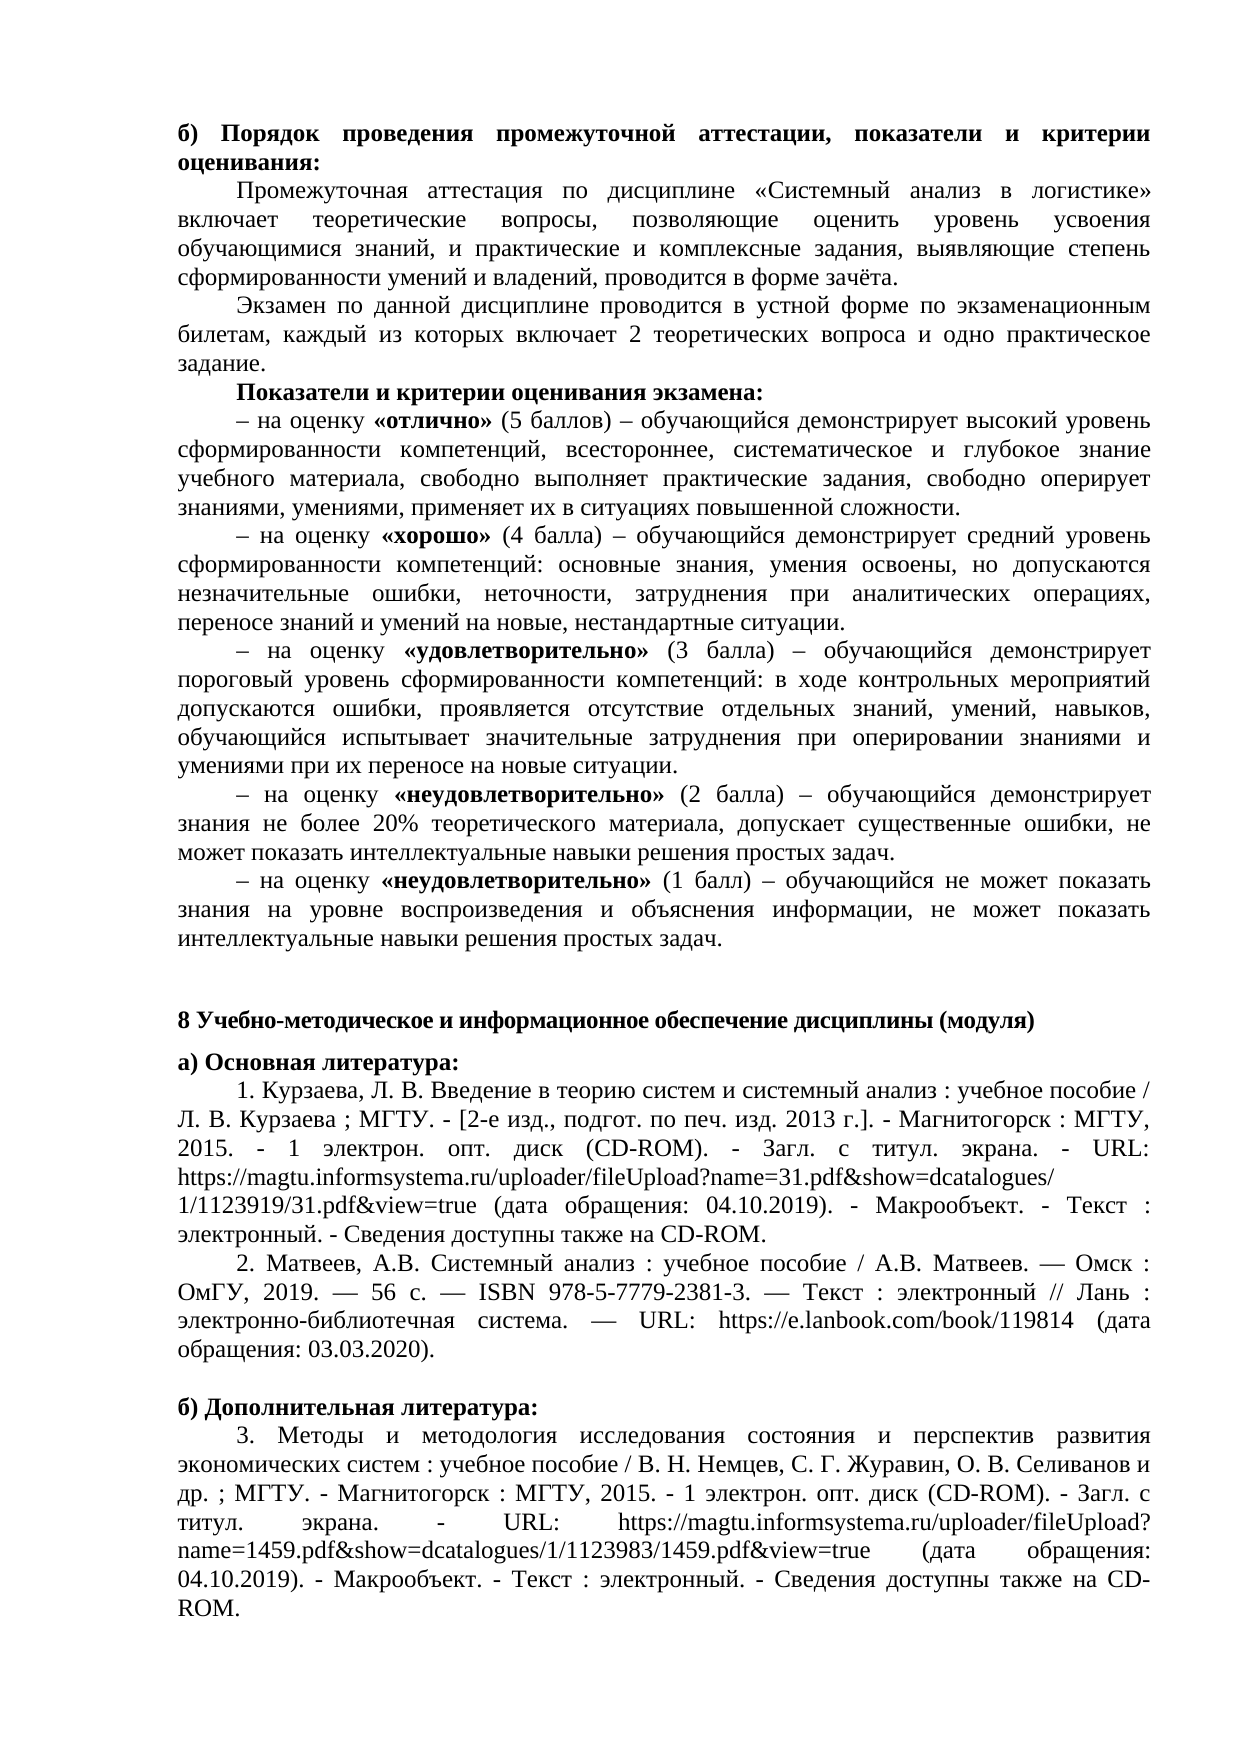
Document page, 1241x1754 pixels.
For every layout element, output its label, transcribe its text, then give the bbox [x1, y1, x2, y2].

text Экзамен по данной дисциплине проводится в устной форме по экзаменационным билетам, каждый из которых включает 2 теоретических вопроса и одно практическое задание. [177, 291, 1152, 377]
text 3. Методы и методология исследования состояния и перспектив развития экономических систем : учебное пособие / В. Н. Немцев, С. Г. Журавин, О. В. Селиванов и др. ; МГТУ. - Магнитогорск : МГТУ, 2015. - 1 электрон. опт. диск (CD-ROM). - Загл. с титул. экрана. - URL: https://magtu.informsystema.ru/uploader/fileUpload?name=1459.pdf&show=dcatalogues/1/1123983/1459.pdf&view=true (дата обращения: 04.10.2019). - Макрообъект. - Текст : электронный. - Сведения доступны также на CD-ROM. [177, 1421, 1152, 1622]
text 2. Матвеев, А.В. Системный анализ : учебное пособие / А.В. Матвеев. — Омск : ОмГУ, 2019. — 56 с. — ISBN 978-5-7779-2381-3. — Текст : электронный // Лань : электронно-библиотечная система. — URL: https://e.lanbook.com/book/119814 (дата обращения: 03.03.2020). [177, 1248, 1152, 1363]
text Показатели и критерии оценивания экзамена: [177, 377, 1152, 406]
text 1. Курзаева, Л. В. Введение в теорию систем и системный анализ : учебное пособие / Л. В. Курзаева ; МГТУ. - [2-е изд., подгот. по печ. изд. 2013 г.]. - Магнитогорск : МГТУ, 2015. - 1 электрон. опт. диск (CD-ROM). - Загл. с титул. экрана. - URL: https://magtu.informsystema.ru/uploader/fileUpload?name=31.pdf&show=dcatalogues/1/1123919/31.pdf&view=true (дата обращения: 04.10.2019). - Макрообъект. - Текст : электронный. - Сведения доступны также на CD-ROM. [177, 1076, 1152, 1248]
text – на оценку «неудовлетворительно» (1 балл) – обучающийся не может показать знания на уровне воспроизведения и объяснения информации, не может показать интеллектуальные навыки решения простых задач. [177, 866, 1152, 952]
text – на оценку «удовлетворительно» (3 балла) – обучающийся демонстрирует пороговый уровень сформированности компетенций: в ходе контрольных мероприятий допускаются ошибки, проявляется отсутствие отдельных знаний, умений, навыков, обучающийся испытывает значительные затруднения при оперировании знаниями и умениями при их переносе на новые ситуации. [177, 636, 1152, 779]
text а) Основная литература: [177, 1047, 1152, 1076]
text Промежуточная аттестация по дисциплине «Системный анализ в логистике» включает теоретические вопросы, позволяющие оценить уровень усвоения обучающимися знаний, и практические и комплексные задания, выявляющие степень сформированности умений и владений, проводится в форме зачёта. [177, 176, 1152, 291]
text – на оценку «хорошо» (4 балла) – обучающийся демонстрирует средний уровень сформированности компетенций: основные знания, умения освоены, но допускаются незначительные ошибки, неточности, затруднения при аналитических операциях, переносе знаний и умений на новые, нестандартные ситуации. [177, 521, 1152, 636]
text – на оценку «отлично» (5 баллов) – обучающийся демонстрирует высокий уровень сформированности компетенций, всестороннее, систематическое и глубокое знание учебного материала, свободно выполняет практические задания, свободно оперирует знаниями, умениями, применяет их в ситуациях повышенной сложности. [177, 406, 1152, 521]
text б) Порядок проведения промежуточной аттестации, показатели и критерии оценивания: [177, 118, 1152, 176]
text б) Дополнительная литература: [177, 1392, 1152, 1421]
subtitle 8 Учебно-методическое и информационное обеспечение дисциплины (модуля) [177, 1006, 1152, 1034]
text – на оценку «неудовлетворительно» (2 балла) – обучающийся демонстрирует знания не более 20% теоретического материала, допускает существенные ошибки, не может показать интеллектуальные навыки решения простых задач. [177, 779, 1152, 866]
